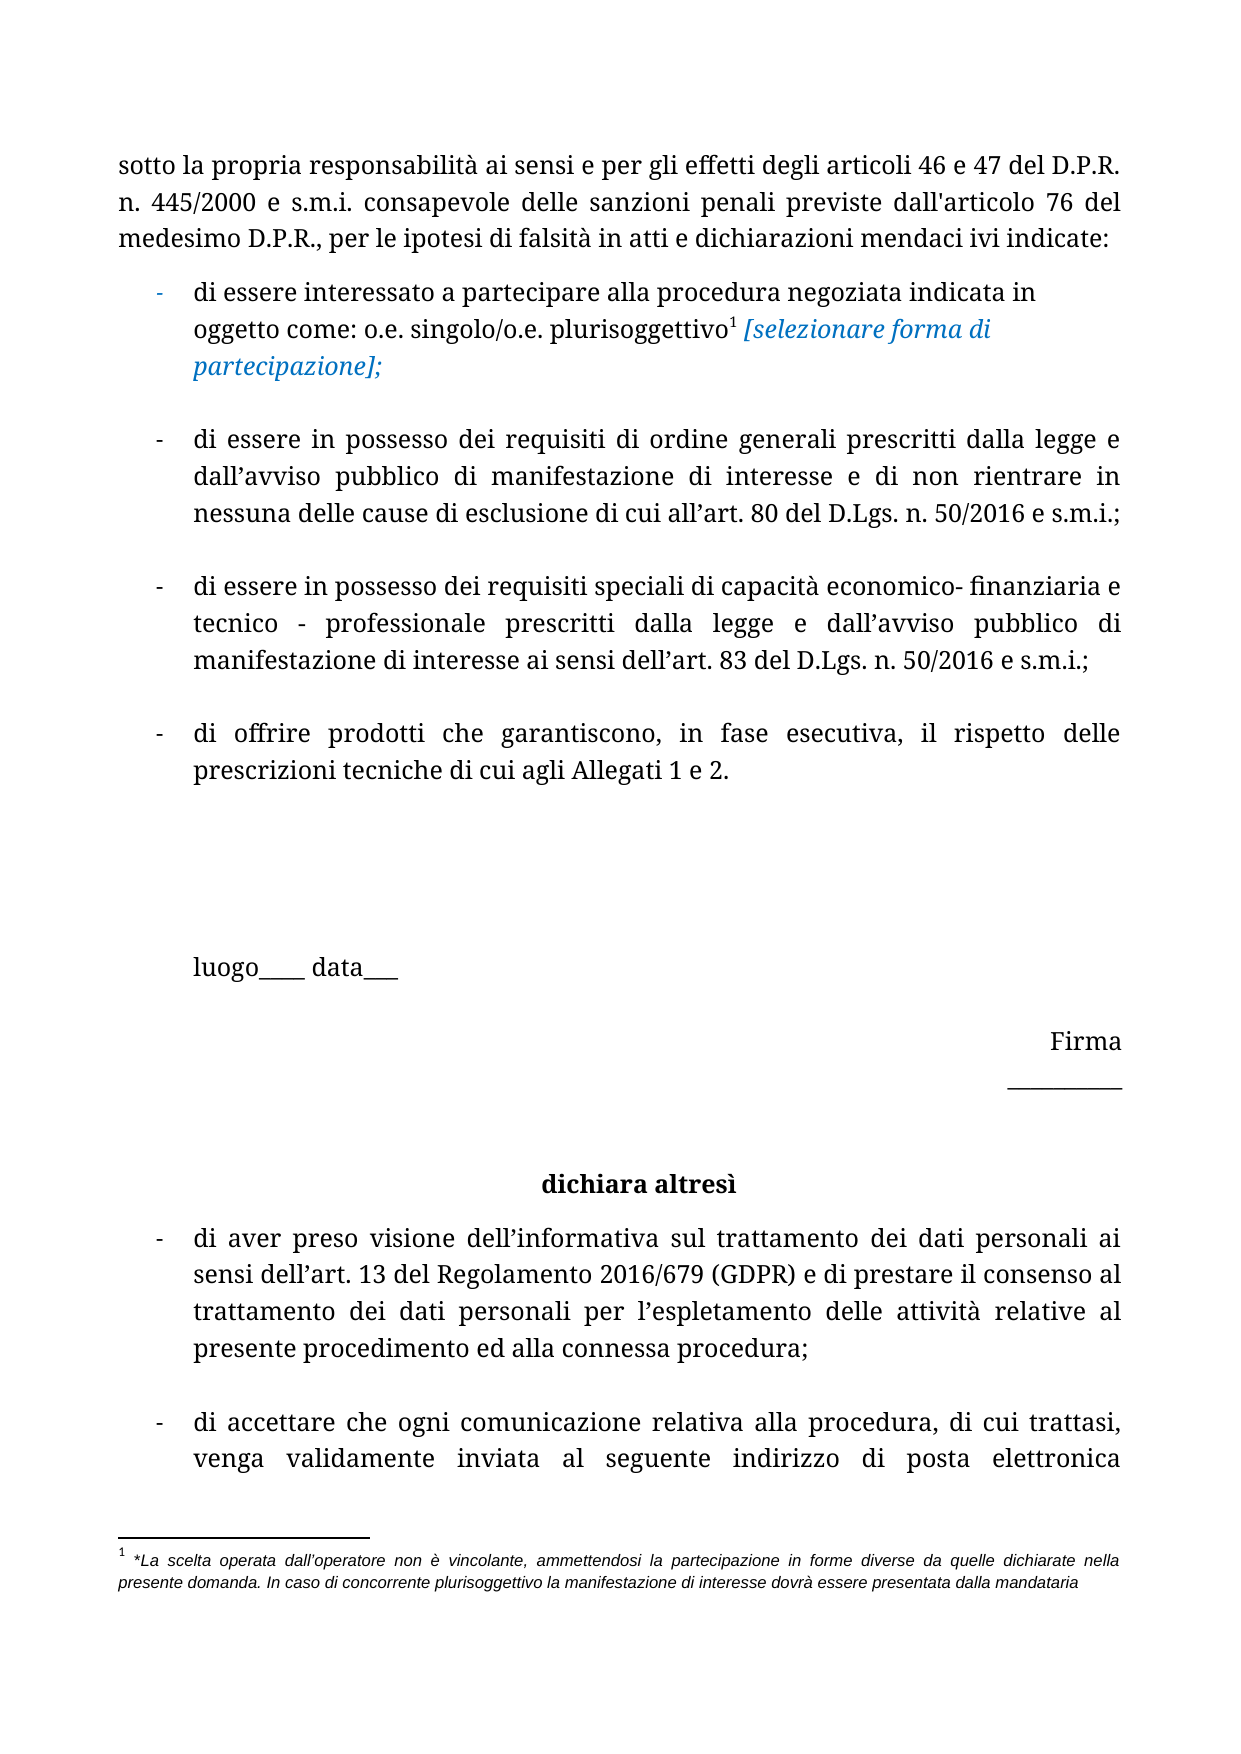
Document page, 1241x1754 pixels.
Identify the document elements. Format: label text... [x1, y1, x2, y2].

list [156, 1404, 1122, 1475]
list di offrire prodotti che garantiscono, in fase esecutiva, il rispetto delle prescrizioni tecniche di cui agli Allegati 1 e 2. [156, 716, 1122, 787]
text dichiara altresì [156, 1167, 1122, 1201]
list luogo____ data___ [193, 950, 1122, 984]
list __________ [193, 1060, 1122, 1094]
list di aver preso visione dell’informativa sul trattamento dei dati personali ai sensi dell’art. 13 del Regolamento 2016/679 (GDPR) e di prestare il consenso al trattamento dei dati personali per l’espletamento delle attività relative al presente procedimento ed alla connessa procedura; [156, 1220, 1122, 1365]
list Firma [193, 1023, 1122, 1057]
list di essere interessato a partecipare alla procedura negoziata indicata in oggetto come: o.e. singolo/o.e. plurisoggettivo [selezionare forma di partecipazione]; [156, 274, 1122, 382]
list di essere in possesso dei requisiti di ordine generali prescritti dalla legge e dall’avviso pubblico di manifestazione di interesse e di non rientrare in nessuna delle cause di esclusione di cui all’art. 80 del D.Lgs. n. 50/2016 e s.m.i.; [156, 422, 1122, 529]
text sotto la propria responsabilità ai sensi e per gli effetti degli articoli 46 e 47 del D.P.R. n. 445/2000 e s.m.i. consapevole delle sanzioni penali previste dall'articolo 76 del medesimo D.P.R., per le ipotesi di falsità in atti e dichiarazioni mendaci ivi indicate: [118, 148, 1122, 255]
list di essere in possesso dei requisiti speciali di capacità economico- finanziaria e tecnico - professionale prescritti dalla legge e dall’avviso pubblico di manifestazione di interesse ai sensi dell’art. 83 del D.Lgs. n. 50/2016 e s.m.i.; [156, 569, 1122, 676]
